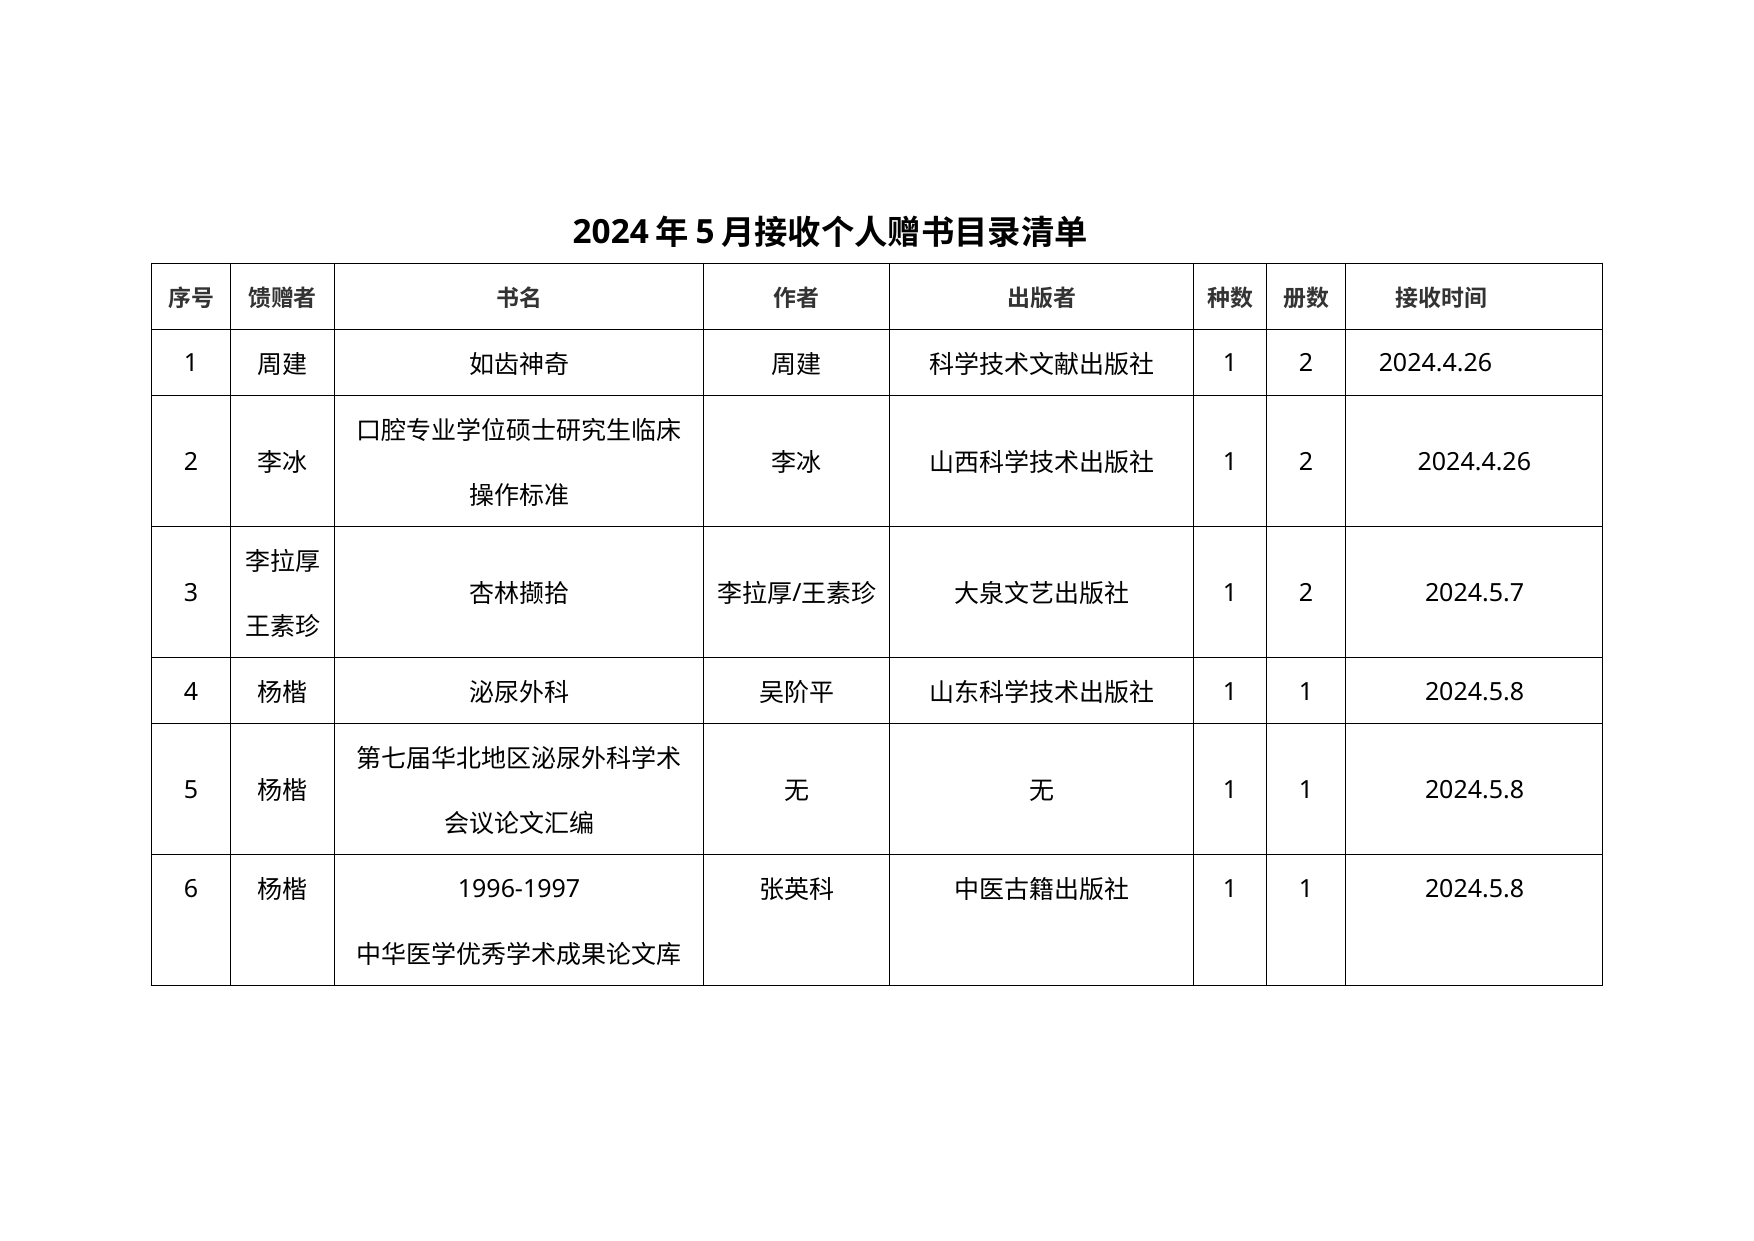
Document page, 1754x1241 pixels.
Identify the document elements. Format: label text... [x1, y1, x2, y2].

table_cell 1 [152, 330, 230, 395]
table_cell 序号 [152, 264, 230, 329]
table_cell 馈赠者 [231, 264, 334, 329]
table_cell 科学技术文献出版社 [890, 330, 1193, 395]
table_cell 中医古籍出版社 [890, 855, 1193, 985]
table_cell 无 [890, 724, 1193, 854]
table_cell 1 [1194, 330, 1266, 395]
table_header 2024年5月接收个人赠书目录清单 [151, 198, 1603, 263]
table_cell 2024.5.8 [1346, 724, 1602, 854]
table_cell 5 [152, 724, 230, 854]
table_cell 无 [704, 724, 889, 854]
table_cell 种数 [1194, 264, 1266, 329]
table_cell 2024.5.7 [1346, 527, 1602, 657]
table_cell 3 [152, 527, 230, 657]
table_cell 册数 [1267, 264, 1345, 329]
table_cell 杨楷 [231, 658, 334, 723]
table_cell 书名 [335, 264, 703, 329]
table_cell 山西科学技术出版社 [890, 396, 1193, 526]
table_cell 2024.5.8 [1346, 855, 1602, 985]
table_cell 如齿神奇 [335, 330, 703, 395]
table_cell 1 [1194, 527, 1266, 657]
table_cell 李拉厚/王素珍 [704, 527, 889, 657]
table_cell 2024.5.8 [1346, 658, 1602, 723]
table_cell 2024.4.26 [1346, 330, 1602, 395]
table_cell 1 [1194, 396, 1266, 526]
table_cell 口腔专业学位硕士研究生临床操作标准 [335, 396, 703, 526]
table_cell 吴阶平 [704, 658, 889, 723]
table_cell 2 [152, 396, 230, 526]
table_cell 李拉厚 王素珍 [231, 527, 334, 657]
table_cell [335, 855, 703, 985]
table_cell 周建 [231, 330, 334, 395]
table_cell 山东科学技术出版社 [890, 658, 1193, 723]
table_cell 1 [1267, 724, 1345, 854]
table_cell 接收时间 [1346, 264, 1602, 329]
table_cell 杨楷 [231, 724, 334, 854]
table_cell 第七届华北地区泌尿外科学术会议论文汇编 [335, 724, 703, 854]
table_cell 1 [1194, 855, 1266, 985]
table_cell 1 [1267, 658, 1345, 723]
table_cell 出版者 [890, 264, 1193, 329]
table_cell 6 [152, 855, 230, 985]
table_cell 大泉文艺出版社 [890, 527, 1193, 657]
table_cell 1 [1194, 658, 1266, 723]
table_cell 4 [152, 658, 230, 723]
table_cell 2024.4.26 [1346, 396, 1602, 526]
table_cell 2 [1267, 330, 1345, 395]
table_cell 杨楷 [231, 855, 334, 985]
table_cell 1 [1194, 724, 1266, 854]
table_cell 泌尿外科 [335, 658, 703, 723]
table_cell 2 [1267, 396, 1345, 526]
table_cell 作者 [704, 264, 889, 329]
table_cell 2 [1267, 527, 1345, 657]
table_cell 张英科 [704, 855, 889, 985]
table_cell 1 [1267, 855, 1345, 985]
table_cell 李冰 [231, 396, 334, 526]
table_cell 周建 [704, 330, 889, 395]
table_cell 李冰 [704, 396, 889, 526]
table_cell 杏林撷拾 [335, 527, 703, 657]
